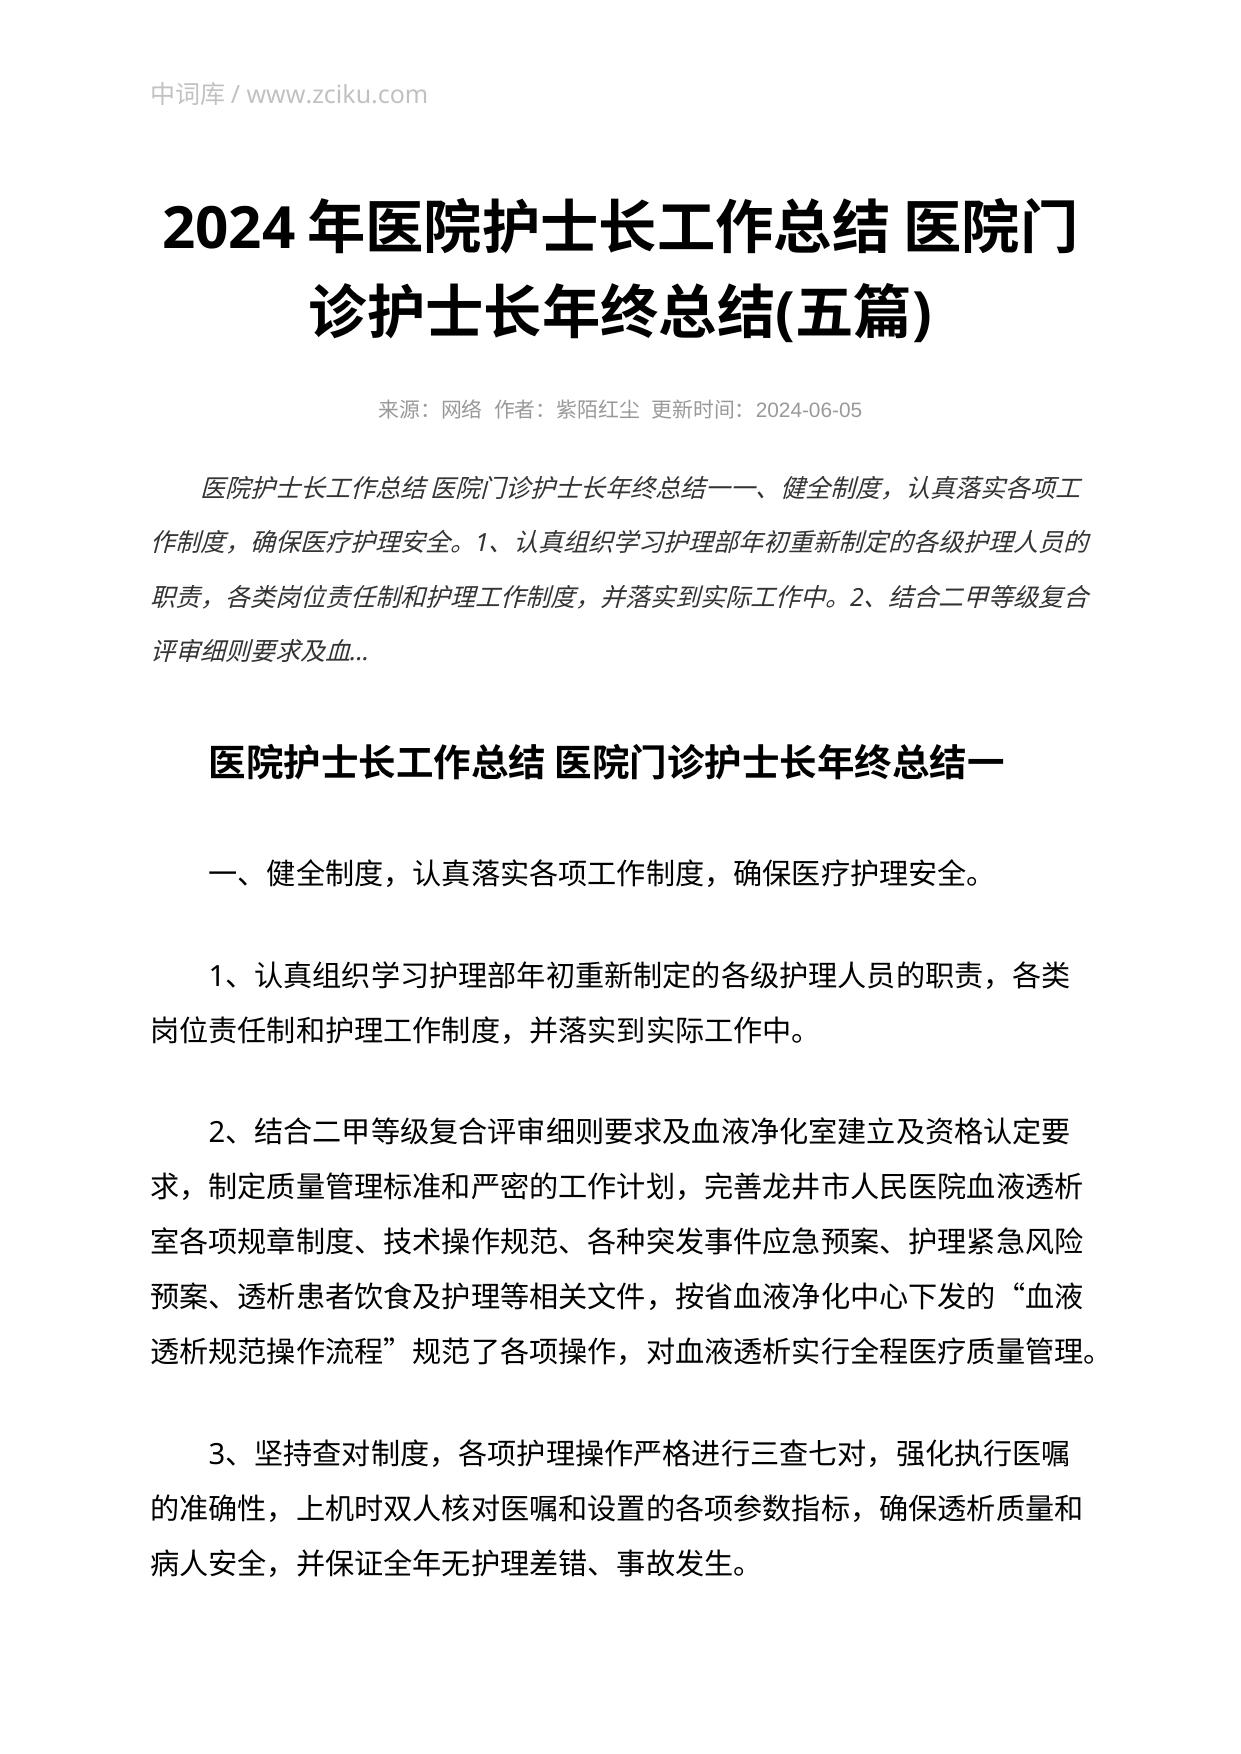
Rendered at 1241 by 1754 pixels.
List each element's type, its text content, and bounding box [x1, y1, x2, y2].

text 医院护士长工作总结 医院门诊护士长年终总结一一、健全制度，认真落实各项工作制度，确保医疗护理安全。1、认真组织学习护理部年初重新制定的各级护理人员的职责，各类岗位责任制和护理工作制度，并落实到实际工作中。2、结合二甲等级复合评审细则要求及血... [150, 468, 1090, 668]
text 1、认真组织学习护理部年初重新制定的各级护理人员的职责，各类岗位责任制和护理工作制度，并落实到实际工作中。 [150, 952, 1090, 1049]
text 一、健全制度，认真落实各项工作制度，确保医疗护理安全。 [150, 850, 1090, 893]
text 2、结合二甲等级复合评审细则要求及血液净化室建立及资格认定要求，制定质量管理标准和严密的工作计划，完善龙井市人民医院血液透析室各项规章制度、技术操作规范、各种突发事件应急预案、护理紧急风险预案、透析患者饮食及护理等相关文件，按省血液净化中心下发的“血液透析规范操作流程”规范了各项操作，对血液透析实行全程医疗质量管理。 [150, 1109, 1090, 1371]
text 来源：网络 作者：紫陌红尘 更新时间：2024-06-05 [150, 398, 1090, 422]
text 3、坚持查对制度，各项护理操作严格进行三查七对，强化执行医嘱的准确性，上机时双人核对医嘱和设置的各项参数指标，确保透析质量和病人安全，并保证全年无护理差错、事故发生。 [150, 1430, 1090, 1582]
subtitle 2024年医院护士长工作总结 医院门诊护士长年终总结(五篇) [150, 181, 1090, 351]
text 医院护士长工作总结 医院门诊护士长年终总结一 [150, 733, 1090, 787]
